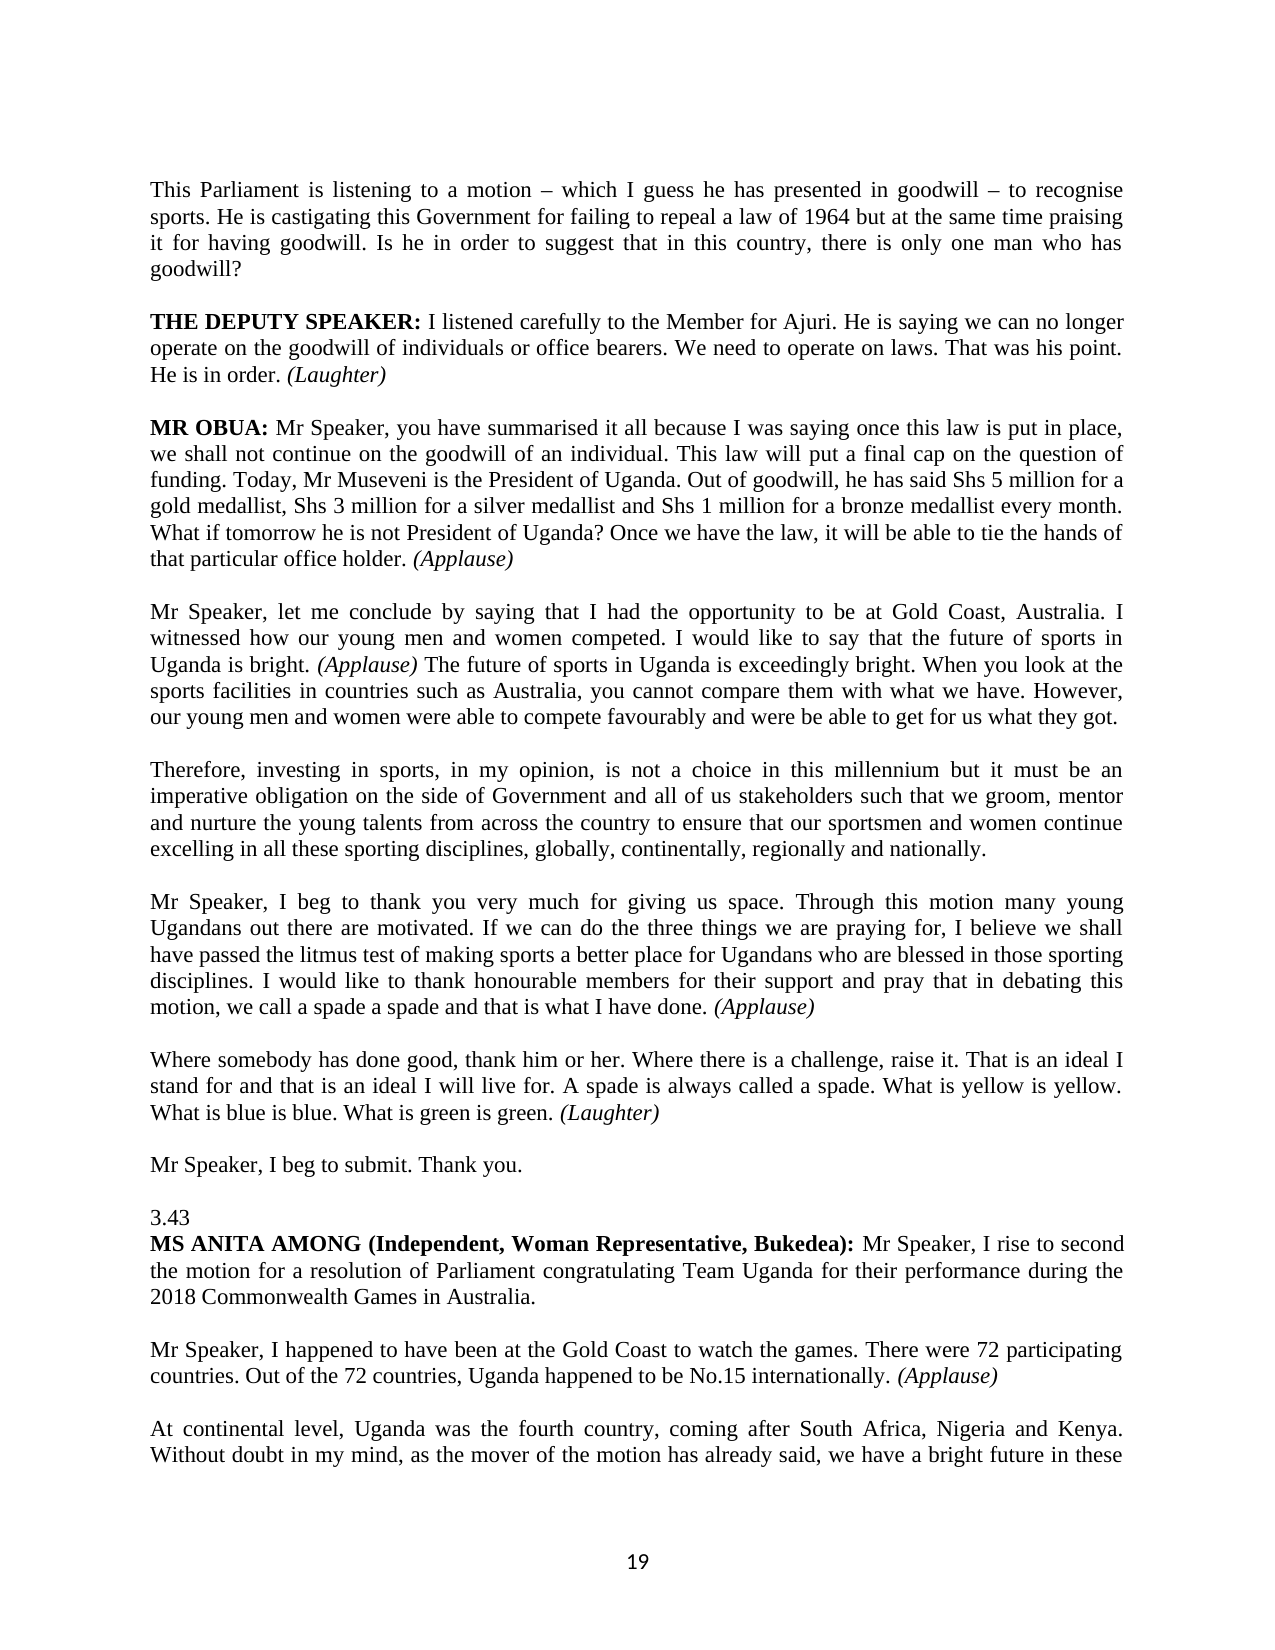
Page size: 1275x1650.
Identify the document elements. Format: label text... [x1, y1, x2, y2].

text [150, 1415, 1125, 1468]
text Mr Speaker, I beg to submit. Thank you. [150, 1151, 1125, 1178]
text MS ANITA AMONG (Independent, Woman Representative, Bukedea): Mr Speaker, I rise to second the motion for a resolution of Parliament congratulating Team Uganda for their performance during the 2018 Commonwealth Games in Australia. [150, 1231, 1125, 1309]
text Mr Speaker, I happened to have been at the Gold Coast to watch the games. There were 72 participating countries. Out of the 72 countries, Uganda happened to be No.15 internationally. (Applause) [150, 1336, 1125, 1389]
text This Parliament is listening to a motion – which I guess he has presented in goodwill – to recognise sports. He is castigating this Government for failing to repeal a law of 1964 but at the same time praising it for having goodwill. Is he in order to suggest that in this country, there is only one man who has goodwill? [150, 176, 1125, 282]
text Mr Speaker, I beg to thank you very much for giving us space. Through this motion many young Ugandans out there are motivated. If we can do the three things we are praying for, I believe we shall have passed the litmus test of making sports a better place for Ugandans who are blessed in those sporting disciplines. I would like to thank honourable members for their support and pray that in debating this motion, we call a spade a spade and that is what I have done. (Applause) [150, 888, 1125, 1020]
text 3.43 [150, 1204, 1125, 1231]
text Mr Speaker, let me conclude by saying that I had the opportunity to be at Gold Coast, Australia. I witnessed how our young men and women competed. I would like to say that the future of sports in Uganda is bright. (Applause) The future of sports in Uganda is exceedingly bright. When you look at the sports facilities in countries such as Australia, you cannot compare them with what we have. However, our young men and women were able to compete favourably and were be able to get for us what they got. [150, 598, 1125, 730]
text THE DEPUTY SPEAKER: I listened carefully to the Member for Ajuri. He is saying we can no longer operate on the goodwill of individuals or office bearers. We need to operate on laws. That was his point. He is in order. (Laughter) [150, 308, 1125, 387]
text Therefore, investing in sports, in my opinion, is not a choice in this millennium but it must be an imperative obligation on the side of Government and all of us stakeholders such that we groom, mentor and nurture the young talents from across the country to ensure that our sportsmen and women continue excelling in all these sporting disciplines, globally, continentally, regionally and nationally. [150, 756, 1125, 862]
text MR OBUA: Mr Speaker, you have summarised it all because I was saying once this law is put in place, we shall not continue on the goodwill of an individual. This law will put a final cap on the question of funding. Today, Mr Museveni is the President of Uganda. Out of goodwill, he has said Shs 5 million for a gold medallist, Shs 3 million for a silver medallist and Shs 1 million for a bronze medallist every month. What if tomorrow he is not President of Uganda? Once we have the law, it will be able to tie the hands of that particular office holder. (Applause) [150, 413, 1125, 572]
text Where somebody has done good, thank him or her. Where there is a challenge, raise it. That is an ideal I stand for and that is an ideal I will live for. A spade is always called a spade. What is yellow is yellow. What is blue is blue. What is green is green. (Laughter) [150, 1046, 1125, 1125]
